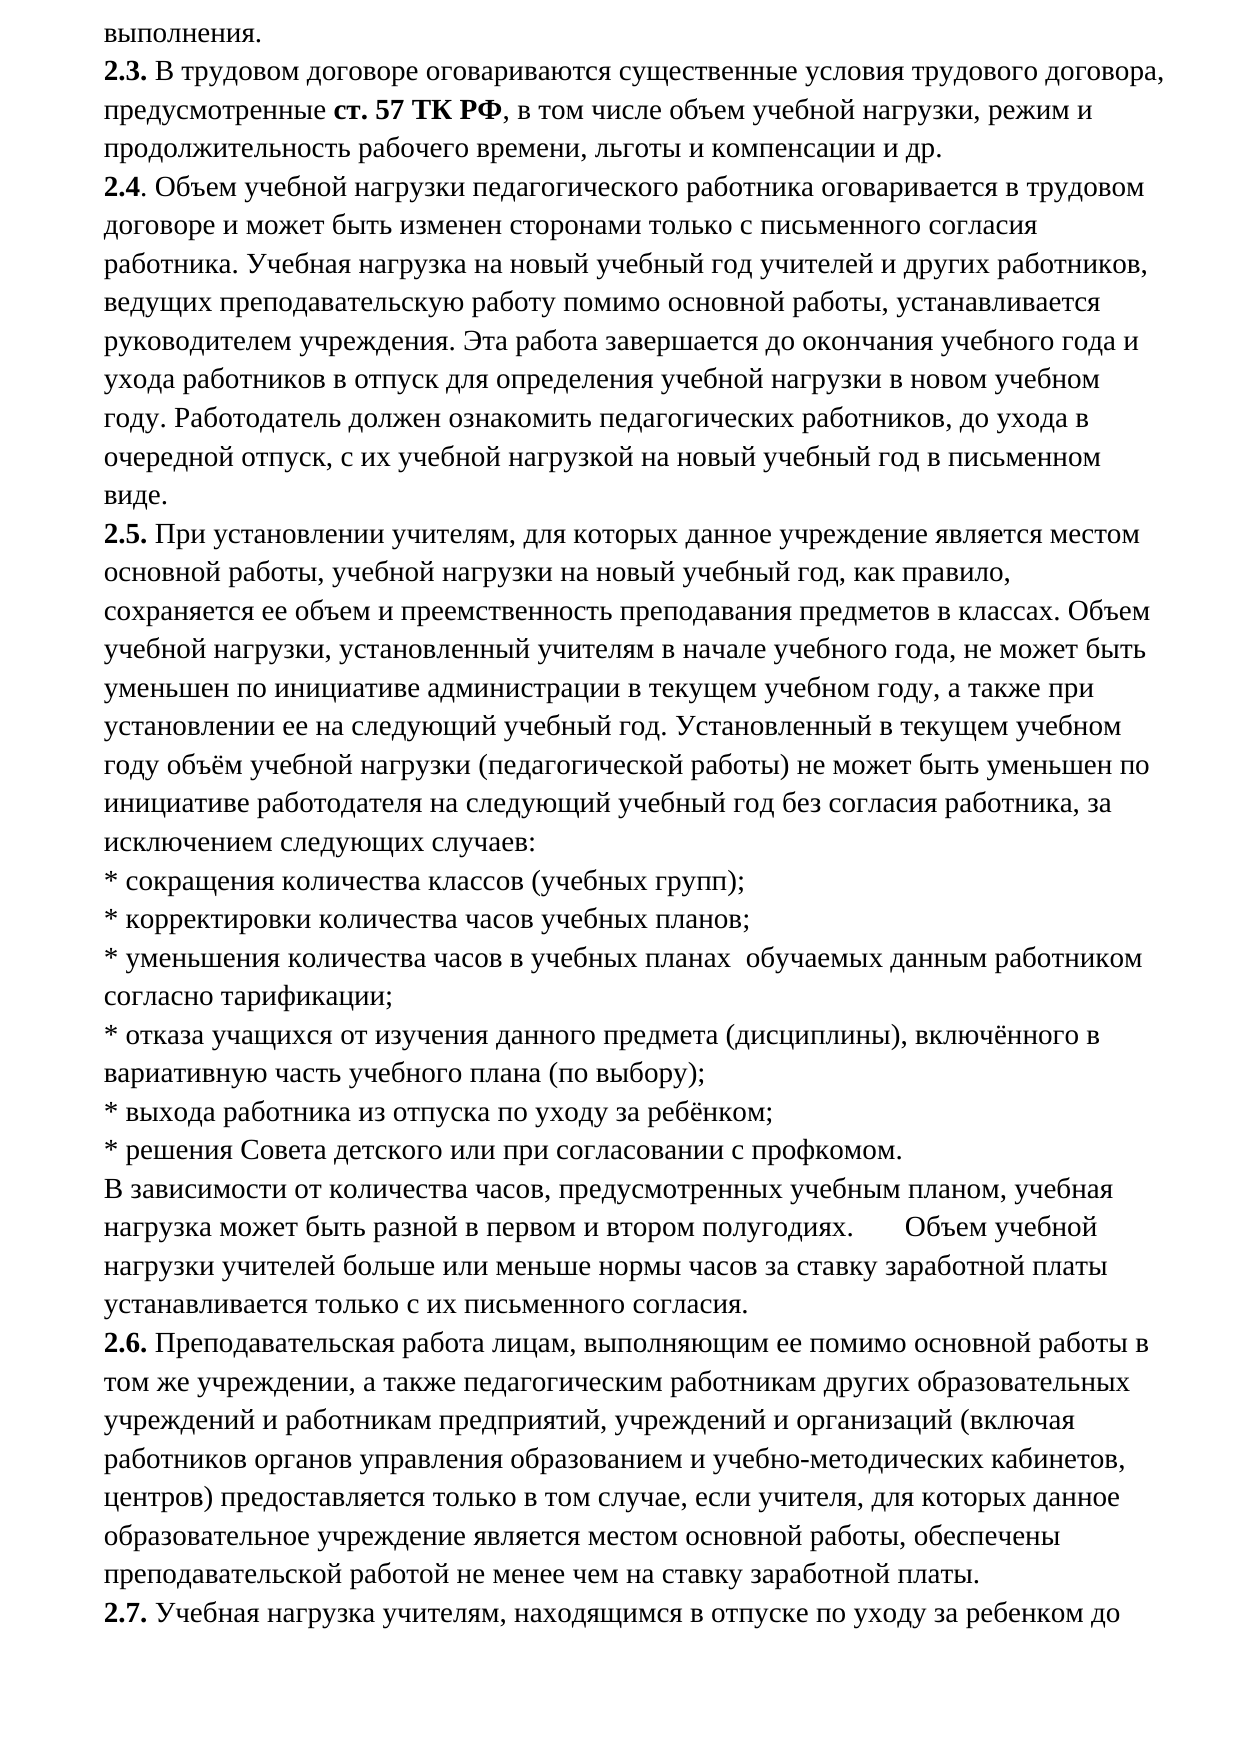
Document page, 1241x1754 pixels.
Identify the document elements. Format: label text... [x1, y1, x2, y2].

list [103, 1094, 1167, 1628]
list * отказа учащихся от изучения данного предмета (дисциплины), включённого в вариативную часть учебного плана (по выбору); [103, 1017, 1167, 1089]
list 2.5. При установлении учителям, для которых данное учреждение является местом основной работы, учебной нагрузки на новый учебный год, как правило, сохраняется ее объем и преемственность преподавания предметов в классах. Объем учебной нагрузки, установленный учителям в начале учебного года, не может быть уменьшен по инициативе администрации в текущем учебном году, а также при установлении ее на следующий учебный год. Установленный в текущем учебном году объём учебной нагрузки (педагогической работы) не может быть уменьшен по инициативе работодателя на следующий учебный год без согласия работника, за исключением следующих случаев: * сокращения количества классов (учебных групп); * корректировки количества часов учебных планов; * уменьшения количества часов в учебных планах обучаемых данным работником согласно тарификации; [103, 516, 1167, 1012]
list предусмотренные ст. 57 ТК РФ, в том числе объем учебной нагрузки, режим и продолжительность рабочего времени, льготы и компенсации и др. 2.4. Объем учебной нагрузки педагогического работника оговаривается в трудовом договоре и может быть изменен сторонами только с письменного согласия работника. Учебная нагрузка на новый учебный год учителей и других работников, ведущих преподавательскую работу помимо основной работы, устанавливается руководителем учреждения. Эта работа завершается до окончания учебного года и ухода работников в отпуск для определения учебной нагрузки в новом учебном году. Работодатель должен ознакомить педагогических работников, до ухода в очередной отпуск, с их учебной нагрузкой на новый учебный год в письменном виде. [103, 92, 1167, 511]
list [103, 15, 1167, 87]
